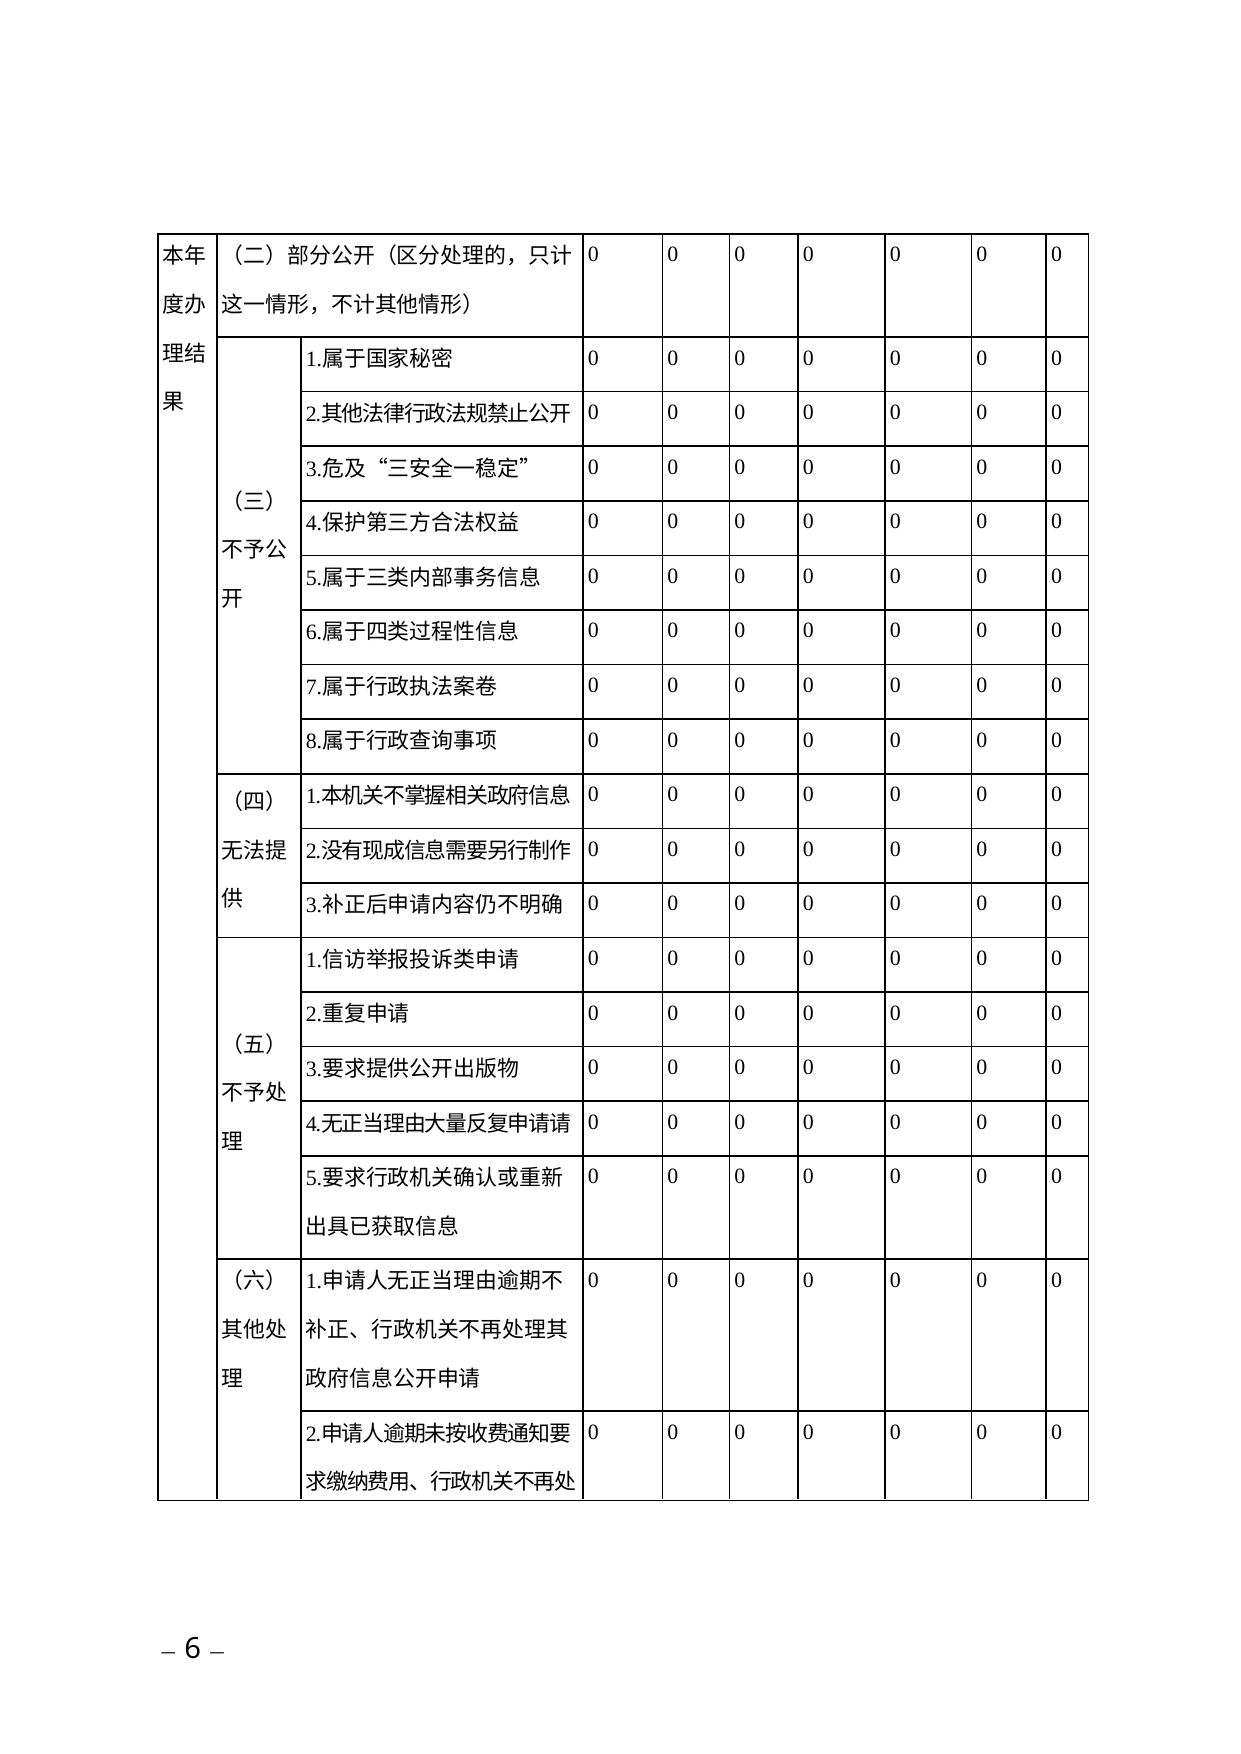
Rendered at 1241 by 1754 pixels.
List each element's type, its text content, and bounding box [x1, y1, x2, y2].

table_cell 0 [972, 502, 1045, 554]
table_cell 0 [584, 993, 662, 1046]
table_cell 0 [1047, 338, 1088, 391]
table_cell 0 [972, 556, 1045, 609]
table_cell 0 [730, 720, 797, 773]
table_cell （五）不予处理 [218, 938, 300, 1258]
table_cell （二）部分公开（区分处理的，只计这一情形，不计其他情形） [218, 235, 582, 336]
table_cell 0 [972, 884, 1045, 937]
table_cell 0 [799, 502, 884, 554]
table_cell 0 [1047, 392, 1088, 445]
table_cell 0 [886, 235, 971, 336]
table_cell 0 [730, 611, 797, 664]
table_cell 0 [1047, 993, 1088, 1046]
table_cell 0 [584, 235, 662, 336]
table_cell 0 [663, 235, 729, 336]
table_cell 0 [663, 720, 729, 773]
table_cell 0 [972, 1047, 1045, 1100]
table_cell 0 [584, 1412, 662, 1499]
table_cell 0 [663, 665, 729, 718]
table_cell 0 [972, 1102, 1045, 1155]
table_cell 2.其他法律行政法规禁止公开 [302, 392, 582, 445]
table_cell 0 [886, 502, 971, 554]
table_cell 0 [584, 1260, 662, 1410]
table_cell 0 [886, 993, 971, 1046]
table_cell 0 [663, 993, 729, 1046]
table_cell 0 [1047, 665, 1088, 718]
table_cell 0 [663, 884, 729, 937]
table_cell 1.申请人无正当理由逾期不补正、行政机关不再处理其政府信息公开申请 [302, 1260, 582, 1410]
table_cell 5.要求行政机关确认或重新出具已获取信息 [302, 1157, 582, 1258]
table_cell 0 [730, 1260, 797, 1410]
table_cell 0 [730, 502, 797, 554]
table_cell 0 [972, 392, 1045, 445]
table_cell 0 [584, 1047, 662, 1100]
table_cell 0 [730, 938, 797, 991]
table_cell 0 [730, 829, 797, 882]
table_cell 0 [730, 235, 797, 336]
table_cell 0 [886, 884, 971, 937]
table_cell 0 [663, 502, 729, 554]
table_cell 0 [730, 556, 797, 609]
table_cell 0 [972, 611, 1045, 664]
table_cell 0 [663, 1102, 729, 1155]
table_cell 0 [730, 392, 797, 445]
table_cell 0 [730, 338, 797, 391]
table_cell 0 [886, 392, 971, 445]
table_cell 0 [730, 1102, 797, 1155]
table_cell 0 [1047, 720, 1088, 773]
table_cell 0 [1047, 775, 1088, 827]
table_cell 三、本年度办理结果 [159, 235, 216, 1499]
table_cell 5.属于三类内部事务信息 [302, 556, 582, 609]
table_cell 0 [1047, 884, 1088, 937]
table_cell 1.本机关不掌握相关政府信息 [302, 775, 582, 827]
table_cell 0 [799, 1047, 884, 1100]
table_cell 0 [663, 1412, 729, 1499]
table_cell 0 [886, 1047, 971, 1100]
table_cell 0 [886, 611, 971, 664]
table_cell 0 [584, 556, 662, 609]
table_cell 0 [584, 884, 662, 937]
table_cell 0 [886, 720, 971, 773]
table_cell 0 [663, 556, 729, 609]
table_cell 0 [799, 1102, 884, 1155]
table_cell 0 [799, 884, 884, 937]
table_cell 0 [663, 611, 729, 664]
table_cell 0 [584, 611, 662, 664]
table_cell 0 [799, 993, 884, 1046]
table_cell 0 [730, 447, 797, 500]
table_cell 0 [1047, 1260, 1088, 1410]
table_cell 0 [584, 775, 662, 827]
table_cell 0 [799, 392, 884, 445]
table_cell 0 [663, 447, 729, 500]
table_cell 0 [799, 720, 884, 773]
table_cell 0 [730, 665, 797, 718]
table_cell 0 [1047, 235, 1088, 336]
table_cell 8.属于行政查询事项 [302, 720, 582, 773]
table_cell （三）不予公开 [218, 338, 300, 773]
table_cell 0 [663, 338, 729, 391]
table_cell 0 [1047, 502, 1088, 554]
table_cell 0 [886, 447, 971, 500]
table_cell 0 [972, 775, 1045, 827]
table_cell 0 [1047, 1412, 1088, 1499]
table_cell 0 [1047, 938, 1088, 991]
table_cell 0 [972, 447, 1045, 500]
table_cell 0 [886, 556, 971, 609]
table_cell 0 [1047, 1157, 1088, 1258]
table_cell 0 [1047, 1102, 1088, 1155]
table_cell 0 [730, 1412, 797, 1499]
table_cell 0 [972, 1260, 1045, 1410]
table_cell 0 [972, 338, 1045, 391]
table_cell 0 [886, 665, 971, 718]
table_cell 6.属于四类过程性信息 [302, 611, 582, 664]
table_cell 0 [886, 1260, 971, 1410]
table_cell 0 [972, 1157, 1045, 1258]
table_cell 0 [584, 338, 662, 391]
table_cell 0 [799, 829, 884, 882]
table_cell 0 [584, 392, 662, 445]
table_cell 0 [799, 611, 884, 664]
table_cell 0 [972, 829, 1045, 882]
table_cell 0 [972, 938, 1045, 991]
table_cell 0 [663, 1157, 729, 1258]
table_cell 4.无正当理由大量反复申请请 [302, 1102, 582, 1155]
table_cell 0 [584, 1102, 662, 1155]
table_cell 0 [730, 1047, 797, 1100]
table_cell 0 [730, 993, 797, 1046]
table_cell 0 [1047, 447, 1088, 500]
table_cell 0 [584, 720, 662, 773]
table_cell 0 [886, 1157, 971, 1258]
table_cell 0 [1047, 1047, 1088, 1100]
table_cell 0 [663, 938, 729, 991]
table_cell 0 [584, 938, 662, 991]
table_cell 0 [663, 392, 729, 445]
table_cell （六）其他处理 [218, 1260, 300, 1499]
table_cell （四）无法提供 [218, 775, 300, 937]
table_cell 3.要求提供公开出版物 [302, 1047, 582, 1100]
table_cell 0 [972, 665, 1045, 718]
table_cell 0 [584, 447, 662, 500]
table_cell 0 [663, 829, 729, 882]
table_cell 0 [799, 556, 884, 609]
table_cell 2.重复申请 [302, 993, 582, 1046]
table_cell 0 [663, 775, 729, 827]
table_cell 0 [1047, 556, 1088, 609]
table_cell 0 [886, 829, 971, 882]
table_cell 4.保护第三方合法权益 [302, 502, 582, 554]
table_cell 0 [886, 775, 971, 827]
table_cell 0 [972, 993, 1045, 1046]
table_cell 0 [730, 775, 797, 827]
table_cell 0 [584, 665, 662, 718]
table_cell 0 [1047, 829, 1088, 882]
table_cell 0 [972, 235, 1045, 336]
table_cell 0 [799, 665, 884, 718]
table_cell 0 [799, 235, 884, 336]
table_cell 2.没有现成信息需要另行制作 [302, 829, 582, 882]
table_cell 0 [799, 338, 884, 391]
table_cell 7.属于行政执法案卷 [302, 665, 582, 718]
table_cell 3.危及“三安全一稳定” [302, 447, 582, 500]
table_cell 0 [799, 1412, 884, 1499]
table_cell 1.信访举报投诉类申请 [302, 938, 582, 991]
table_cell 0 [799, 775, 884, 827]
table_cell 0 [886, 1102, 971, 1155]
table_cell 0 [886, 338, 971, 391]
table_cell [302, 1412, 582, 1499]
table_cell 0 [799, 938, 884, 991]
table_cell 0 [584, 502, 662, 554]
table_cell 0 [584, 1157, 662, 1258]
table_cell 0 [799, 1260, 884, 1410]
table_cell 0 [663, 1047, 729, 1100]
table_cell 0 [730, 1157, 797, 1258]
table_cell 1.属于国家秘密 [302, 338, 582, 391]
table_cell 3.补正后申请内容仍不明确 [302, 884, 582, 937]
table_cell 0 [730, 884, 797, 937]
table_cell 0 [972, 720, 1045, 773]
table_cell 0 [886, 1412, 971, 1499]
table_cell 0 [799, 1157, 884, 1258]
table_cell 0 [799, 447, 884, 500]
table_cell 0 [663, 1260, 729, 1410]
table_cell 0 [972, 1412, 1045, 1499]
table_cell 0 [886, 938, 971, 991]
table_cell 0 [584, 829, 662, 882]
table_cell 0 [1047, 611, 1088, 664]
